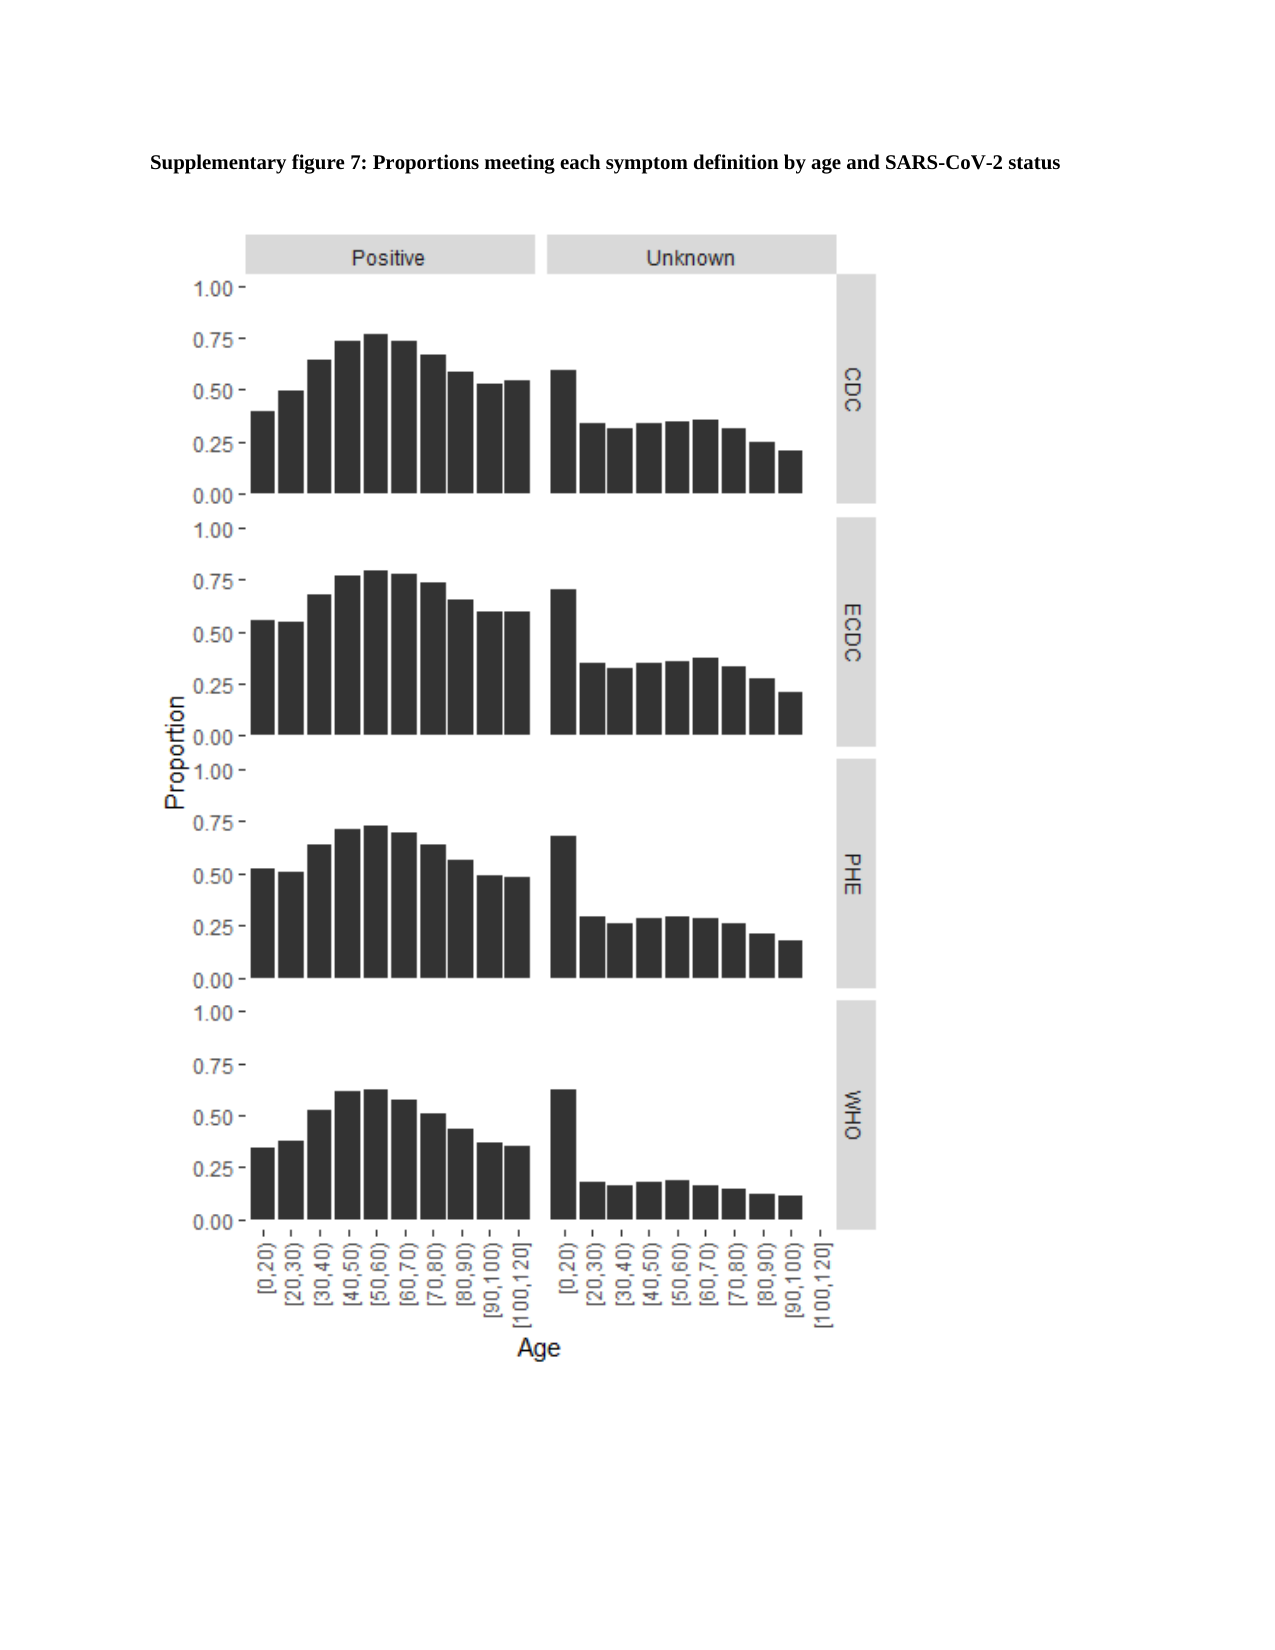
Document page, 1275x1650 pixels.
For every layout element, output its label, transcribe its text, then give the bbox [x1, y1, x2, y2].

text Supplementary figure 7: Proportions meeting each symptom definition by age and SARS-CoV-2 status [150, 150, 1125, 174]
picture [150, 223, 890, 1374]
